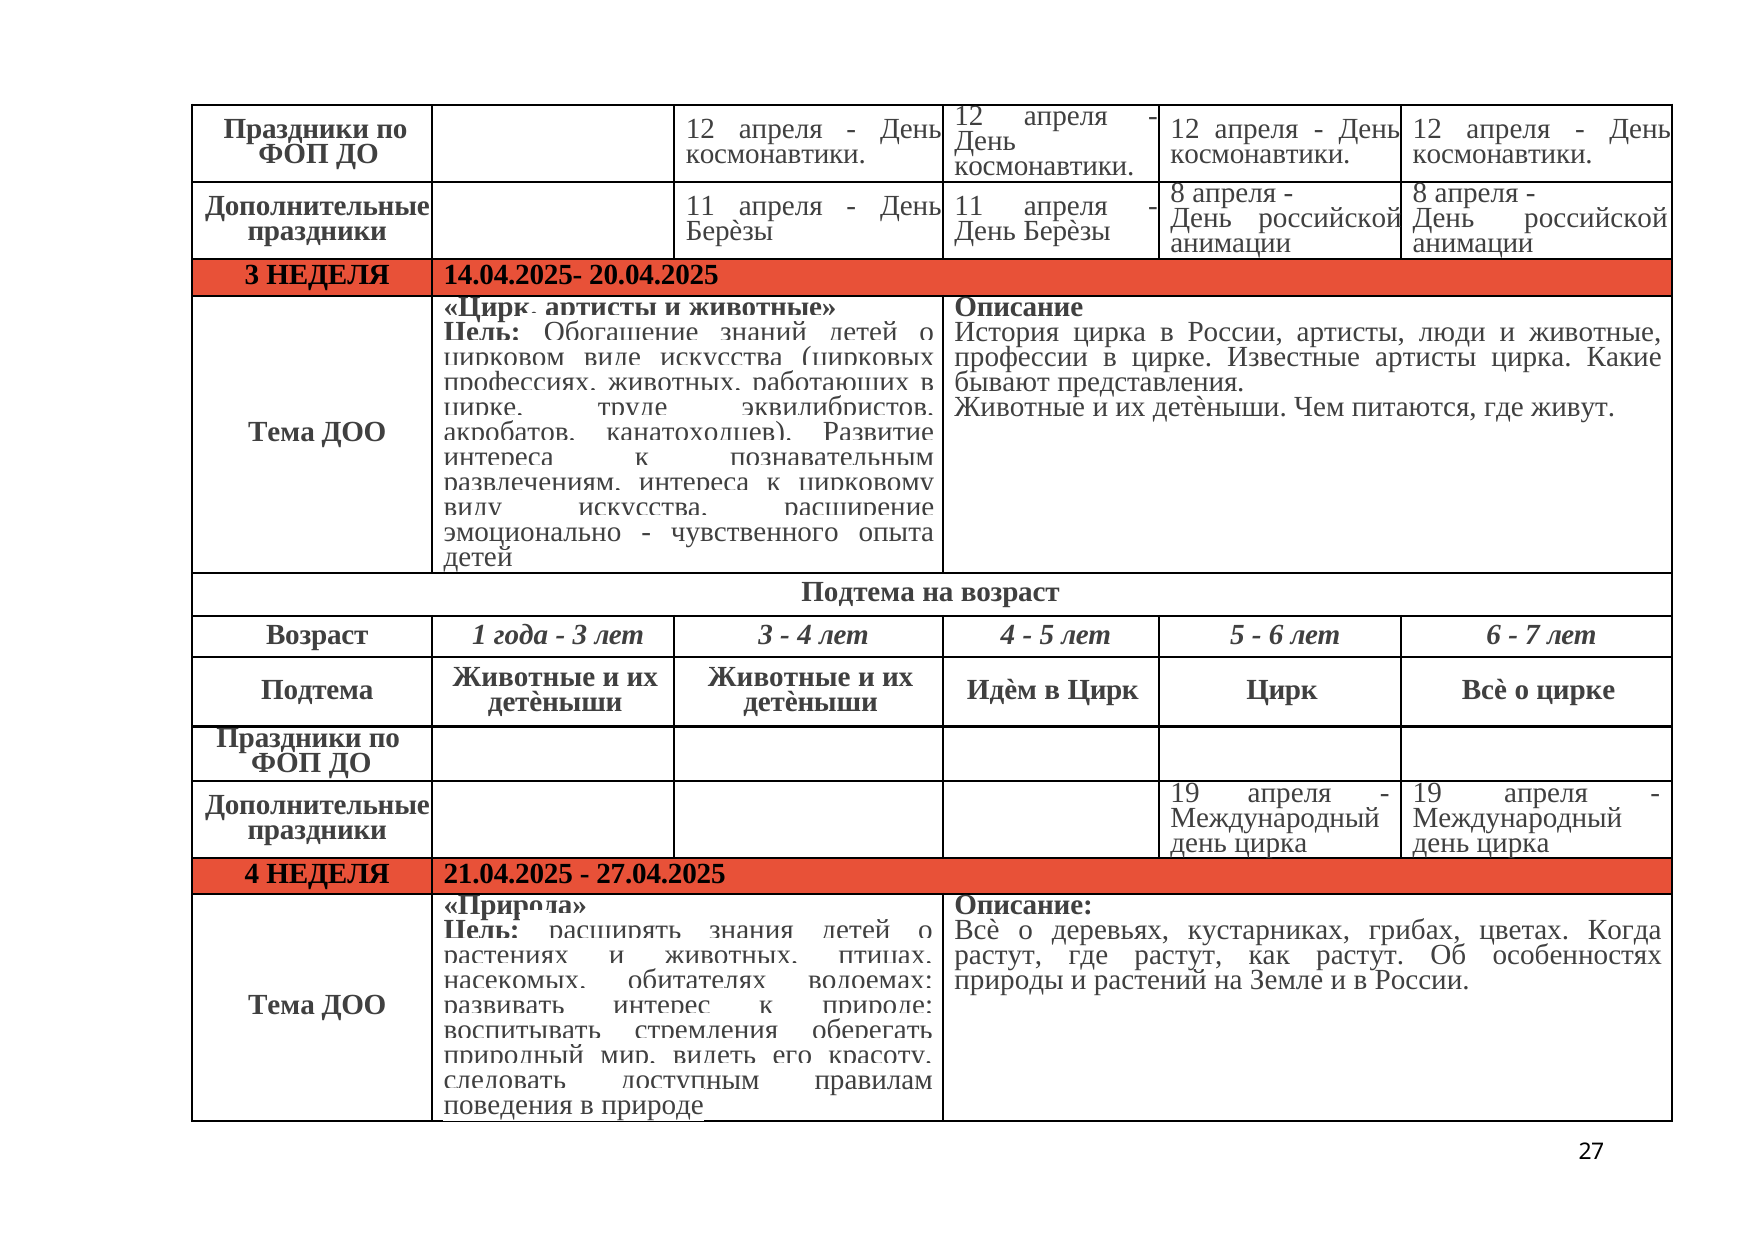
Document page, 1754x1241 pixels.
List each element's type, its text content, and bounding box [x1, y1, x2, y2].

table_cell 12 апреля - День космонавтики. [1160, 106, 1400, 181]
table_cell Описание: Всѐ о деревьях, кустарниках, грибах, цветах. Когда растут, где растут, как растут. Об особенностях природы и растений на Земле и в России. [944, 895, 1671, 1120]
table_cell 21.04.2025 - 27.04.2025 [433, 859, 1671, 893]
table_cell [433, 106, 673, 181]
table_cell 3 НЕДЕЛЯ [193, 260, 431, 295]
table_cell 11 апреля - День Берѐзы [944, 183, 1158, 258]
table_cell [1160, 728, 1400, 780]
table_cell 8 апреля - День российской анимации [1160, 183, 1400, 258]
table_cell Цирк [1160, 658, 1400, 725]
table_cell Животные и их детѐныши [675, 658, 942, 725]
table_cell [944, 728, 1158, 780]
table_cell Дополнительные праздники [193, 782, 431, 857]
table_cell Тема ДОО [193, 297, 431, 572]
table_cell 14.04.2025- 20.04.2025 [433, 260, 1671, 295]
table_cell Дополнительные праздники [193, 183, 431, 258]
table_cell 19 апреля - Международный день цирка [1160, 782, 1400, 857]
table_cell [433, 728, 673, 780]
table_cell 4 НЕДЕЛЯ [193, 859, 431, 893]
table_cell 6 - 7 лет [1402, 617, 1671, 656]
table_cell [675, 728, 942, 780]
table_cell Праздники по ФОП ДО [193, 728, 431, 780]
table_cell [944, 782, 1158, 857]
table_cell «Цирк, артисты и животные» Цель: Обогащение знаний детей о цирковом виде искусства (цирковых профессиях, животных, работающих в цирке, труде эквилибристов, акробатов, канатоходцев). Развитие интереса к познавательным развлечениям, интереса к цирковому виду искусства, расширение эмоционально - чувственного опыта детей [433, 297, 942, 572]
table_cell «Природа» Цель: расширять знания детей о растениях и животных, птицах, насекомых, обитателях водоемах; развивать интерес к природе; воспитывать стремления оберегать природный мир, видеть его красоту, следовать доступным правилам поведения в природе [433, 895, 942, 1120]
table_cell [1402, 728, 1671, 780]
table_cell Возраст [193, 617, 431, 656]
table_cell 8 апреля - День российской анимации [1402, 183, 1671, 258]
table_cell [675, 782, 942, 857]
table_cell Тема ДОО [193, 895, 431, 1120]
table_cell Подтема на возраст [193, 574, 1671, 615]
table_cell Подтема [193, 658, 431, 725]
table_cell 1 года - 3 лет [433, 617, 673, 656]
table_cell 5 - 6 лет [1160, 617, 1400, 656]
table_cell 19 апреля - Международный день цирка [1402, 782, 1671, 857]
table_cell Идѐм в Цирк [944, 658, 1158, 725]
table_cell Всѐ о цирке [1402, 658, 1671, 725]
table_cell [433, 183, 673, 258]
table_cell 12 апреля - День космонавтики. [675, 106, 942, 181]
table_cell 3 - 4 лет [675, 617, 942, 656]
table_cell 12 апреля - День космонавтики. [944, 106, 1158, 181]
table_cell 12 апреля - День космонавтики. [1402, 106, 1671, 181]
table_cell Животные и их детѐныши [433, 658, 673, 725]
table_cell [433, 782, 673, 857]
table_cell 4 - 5 лет [944, 617, 1158, 656]
table_cell Праздники по ФОП ДО [193, 106, 431, 181]
table_cell 11 апреля - День Берѐзы [675, 183, 942, 258]
table_cell Описание История цирка в России, артисты, люди и животные, профессии в цирке. Известные артисты цирка. Какие бывают представления. Животные и их детѐныши. Чем питаются, где живут. [944, 297, 1671, 572]
